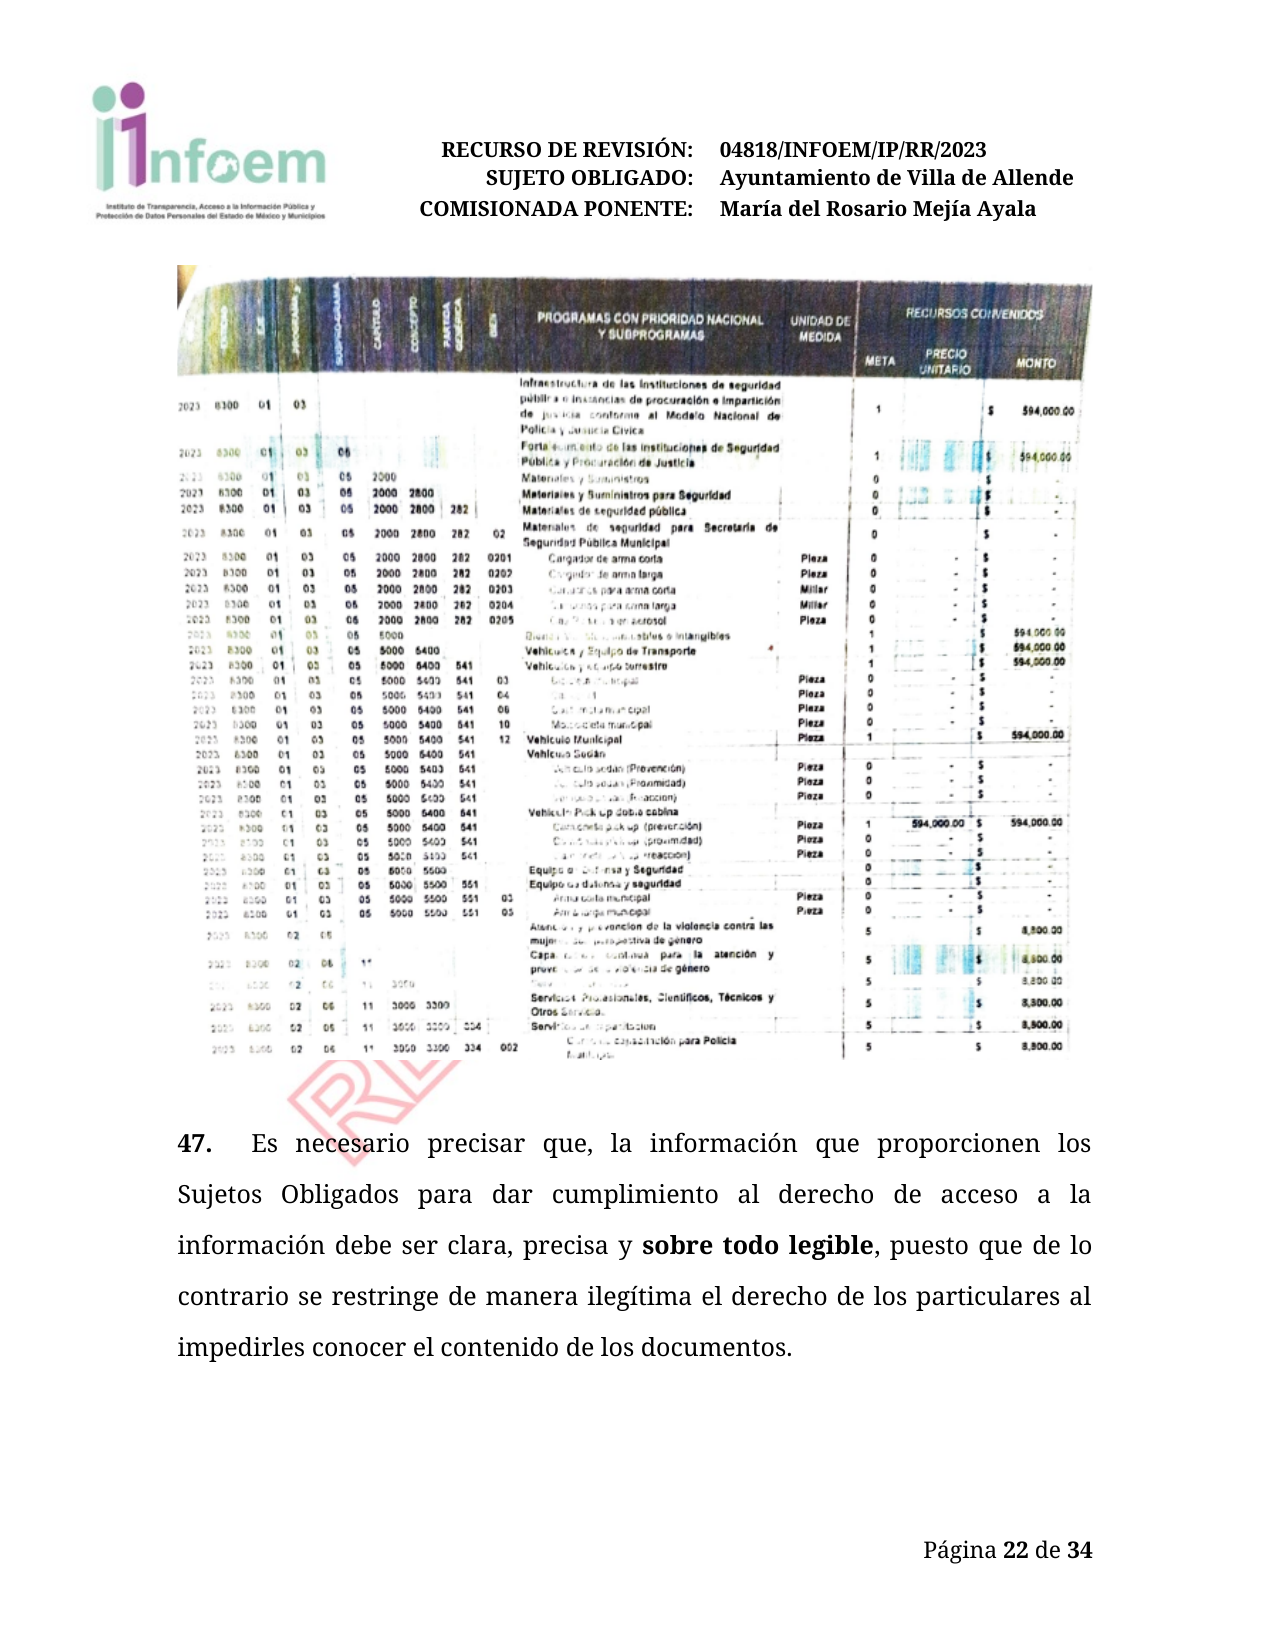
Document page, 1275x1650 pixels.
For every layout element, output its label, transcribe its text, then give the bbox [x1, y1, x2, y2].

list Es necesario precisar que, la información que proporcionen los Sujetos Obligados para dar cumplimiento al derecho de acceso a la información debe ser clara, precisa y sobre todo legible, puesto que de lo contrario se restringe de manera ilegítima el derecho de los particulares al impedirles conocer el contenido de los documentos. [177, 1125, 1092, 1364]
picture [0, 25, 1207, 1625]
